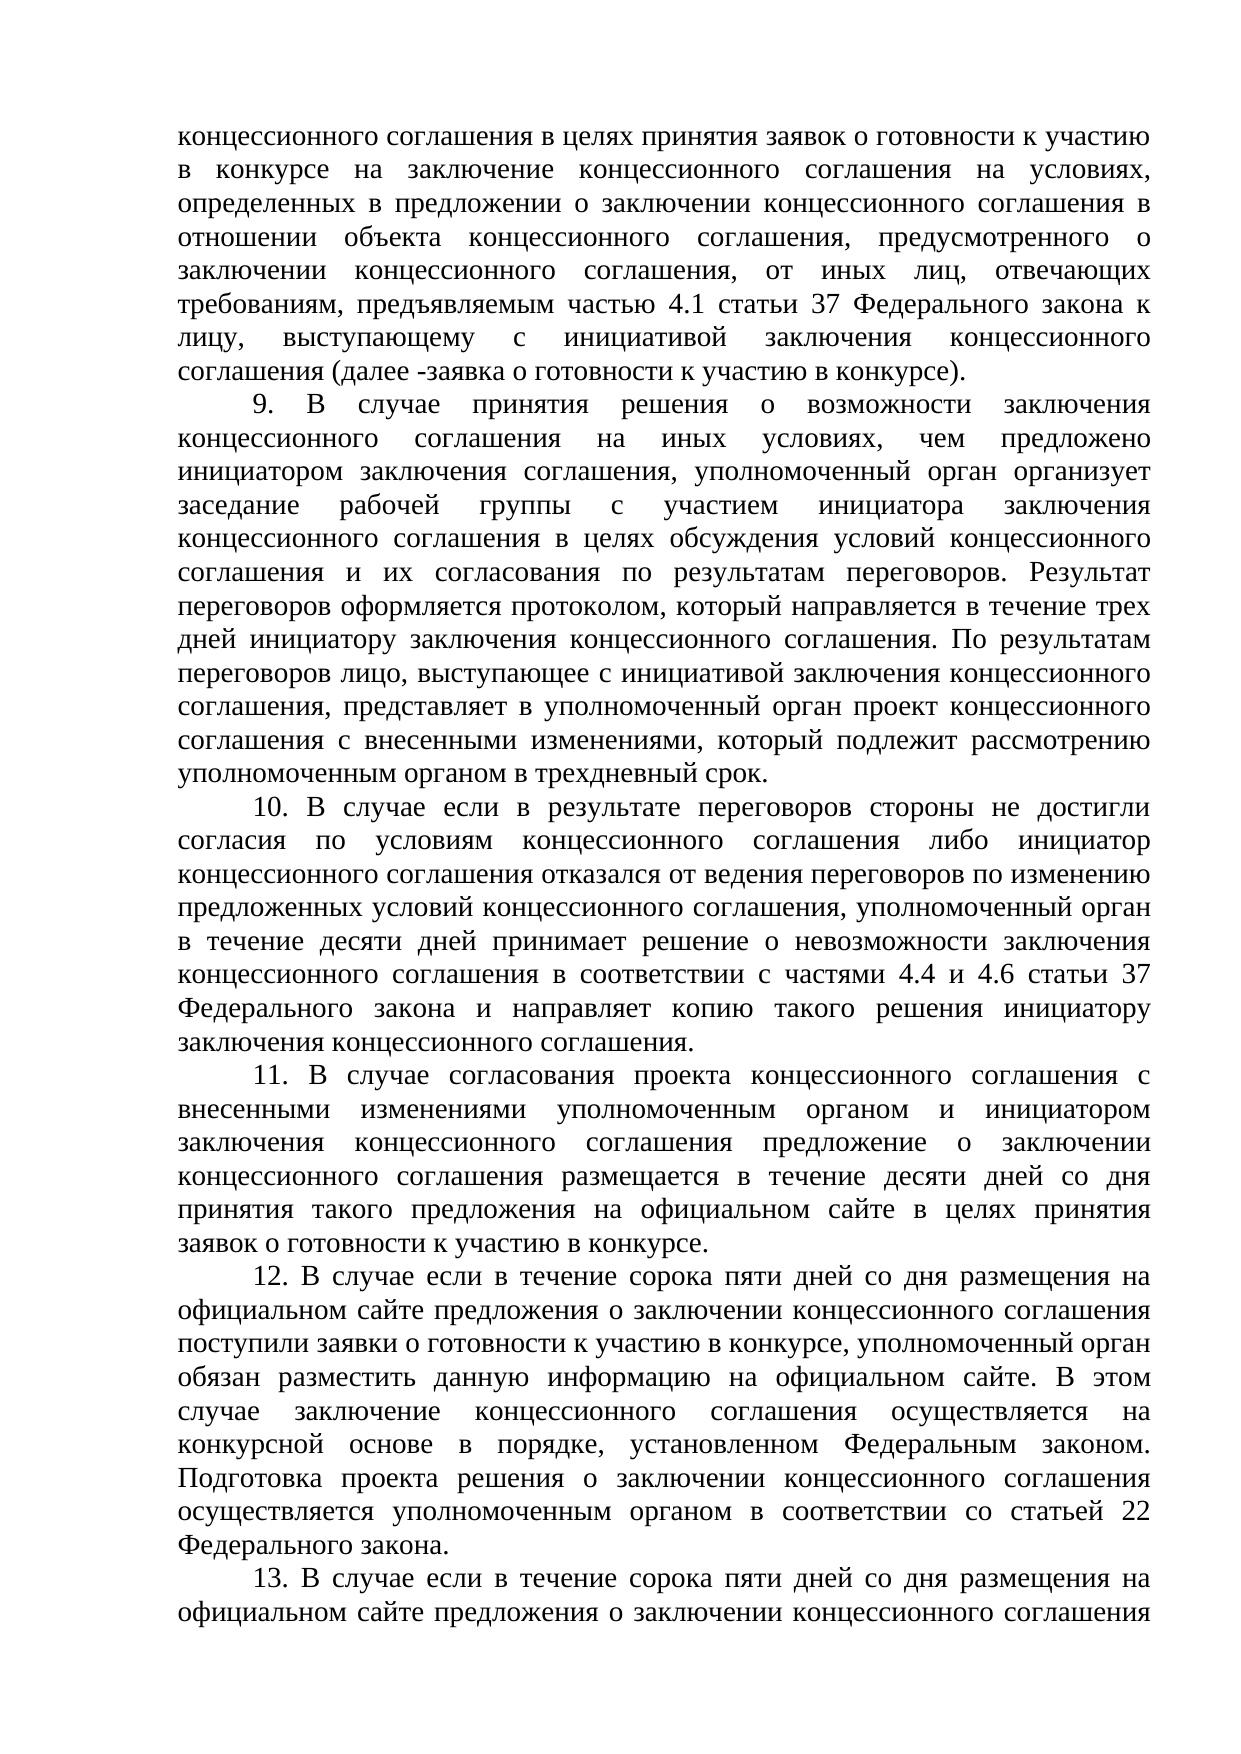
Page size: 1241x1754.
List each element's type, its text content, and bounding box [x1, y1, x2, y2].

text 9. В случае принятия решения о возможности заключения концессионного соглашения на иных условиях, чем предложено инициатором заключения соглашения, уполномоченный орган организует заседание рабочей группы с участием инициатора заключения концессионного соглашения в целях обсуждения условий концессионного соглашения и их согласования по результатам переговоров. Результат переговоров оформляется протоколом, который направляется в течение трех дней инициатору заключения концессионного соглашения. По результатам переговоров лицо, выступающее с инициативой заключения концессионного соглашения, представляет в уполномоченный орган проект концессионного соглашения с внесенными изменениями, который подлежит рассмотрению уполномоченным органом в трехдневный срок. [177, 386, 1152, 789]
text 11. В случае согласования проекта концессионного соглашения с внесенными изменениями уполномоченным органом и инициатором заключения концессионного соглашения предложение о заключении концессионного соглашения размещается в течение десяти дней со дня принятия такого предложения на официальном сайте в целях принятия заявок о готовности к участию в конкурсе. [177, 1057, 1152, 1258]
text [177, 118, 1152, 386]
text 12. В случае если в течение сорока пяти дней со дня размещения на официальном сайте предложения о заключении концессионного соглашения поступили заявки о готовности к участию в конкурсе, уполномоченный орган обязан разместить данную информацию на официальном сайте. В этом случае заключение концессионного соглашения осуществляется на конкурсной основе в порядке, установленном Федеральным законом. Подготовка проекта решения о заключении концессионного соглашения осуществляется уполномоченным органом в соответствии со статьей 22 Федерального закона. [177, 1258, 1152, 1560]
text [177, 1560, 1152, 1627]
text 10. В случае если в результате переговоров стороны не достигли согласия по условиям концессионного соглашения либо инициатор концессионного соглашения отказался от ведения переговоров по изменению предложенных условий концессионного соглашения, уполномоченный орган в течение десяти дней принимает решение о невозможности заключения концессионного соглашения в соответствии с частями 4.4 и 4.6 статьи 37 Федерального закона и направляет копию такого решения инициатору заключения концессионного соглашения. [177, 789, 1152, 1057]
